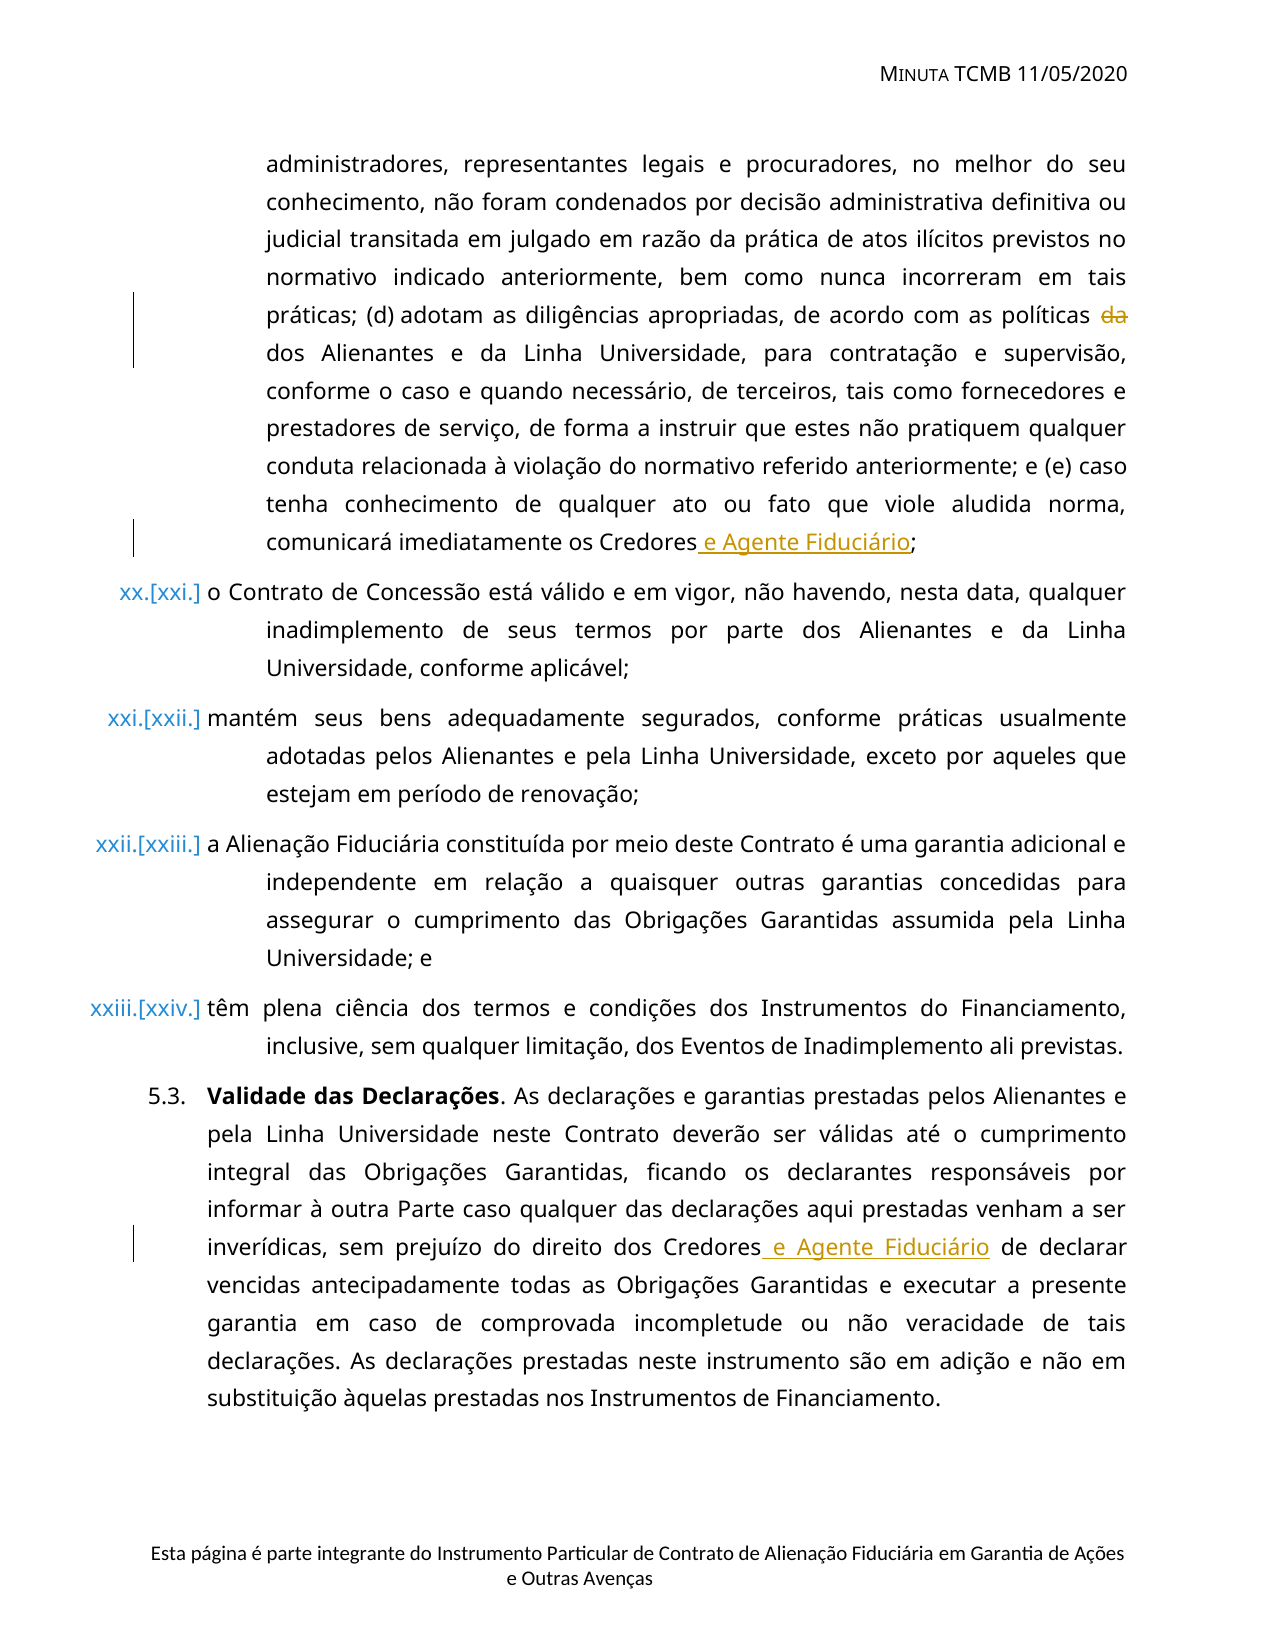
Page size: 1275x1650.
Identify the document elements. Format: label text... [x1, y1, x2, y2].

subtitle Validade das Declarações. As declarações e garantias prestadas pelos Alienantes e pela Linha Universidade neste Contrato deverão ser válidas até o cumprimento integral das Obrigações Garantidas, ficando os declarantes responsáveis por informar à outra Parte caso qualquer das declarações aqui prestadas venham a ser inverídicas, sem prejuízo do direito dos Credores de declarar vencidas antecipadamente todas as Obrigações Garantidas e executar a presente garantia em caso de comprovada incompletude ou não veracidade de tais declarações. As declarações prestadas neste instrumento são em adição e não em substituição àquelas prestadas nos Instrumentos de Financiamento. [148, 1080, 1127, 1414]
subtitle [207, 148, 1127, 557]
subtitle têm plena ciência dos termos e condições dos Instrumentos do Financiamento, inclusive, sem qualquer limitação, dos Eventos de Inadimplemento ali previstas. [207, 992, 1127, 1061]
subtitle o Contrato de Concessão está válido e em vigor, não havendo, nesta data, qualquer inadimplemento de seus termos por parte dos Alienantes e da Linha Universidade, conforme aplicável; [207, 576, 1127, 683]
subtitle a Alienação Fiduciária constituída por meio deste Contrato é uma garantia adicional e independente em relação a quaisquer outras garantias concedidas para assegurar o cumprimento das Obrigações Garantidas assumida pela Linha Universidade; e [207, 828, 1127, 973]
subtitle mantém seus bens adequadamente segurados, conforme práticas usualmente adotadas pelos Alienantes e pela Linha Universidade, exceto por aqueles que estejam em período de renovação; [207, 702, 1127, 809]
